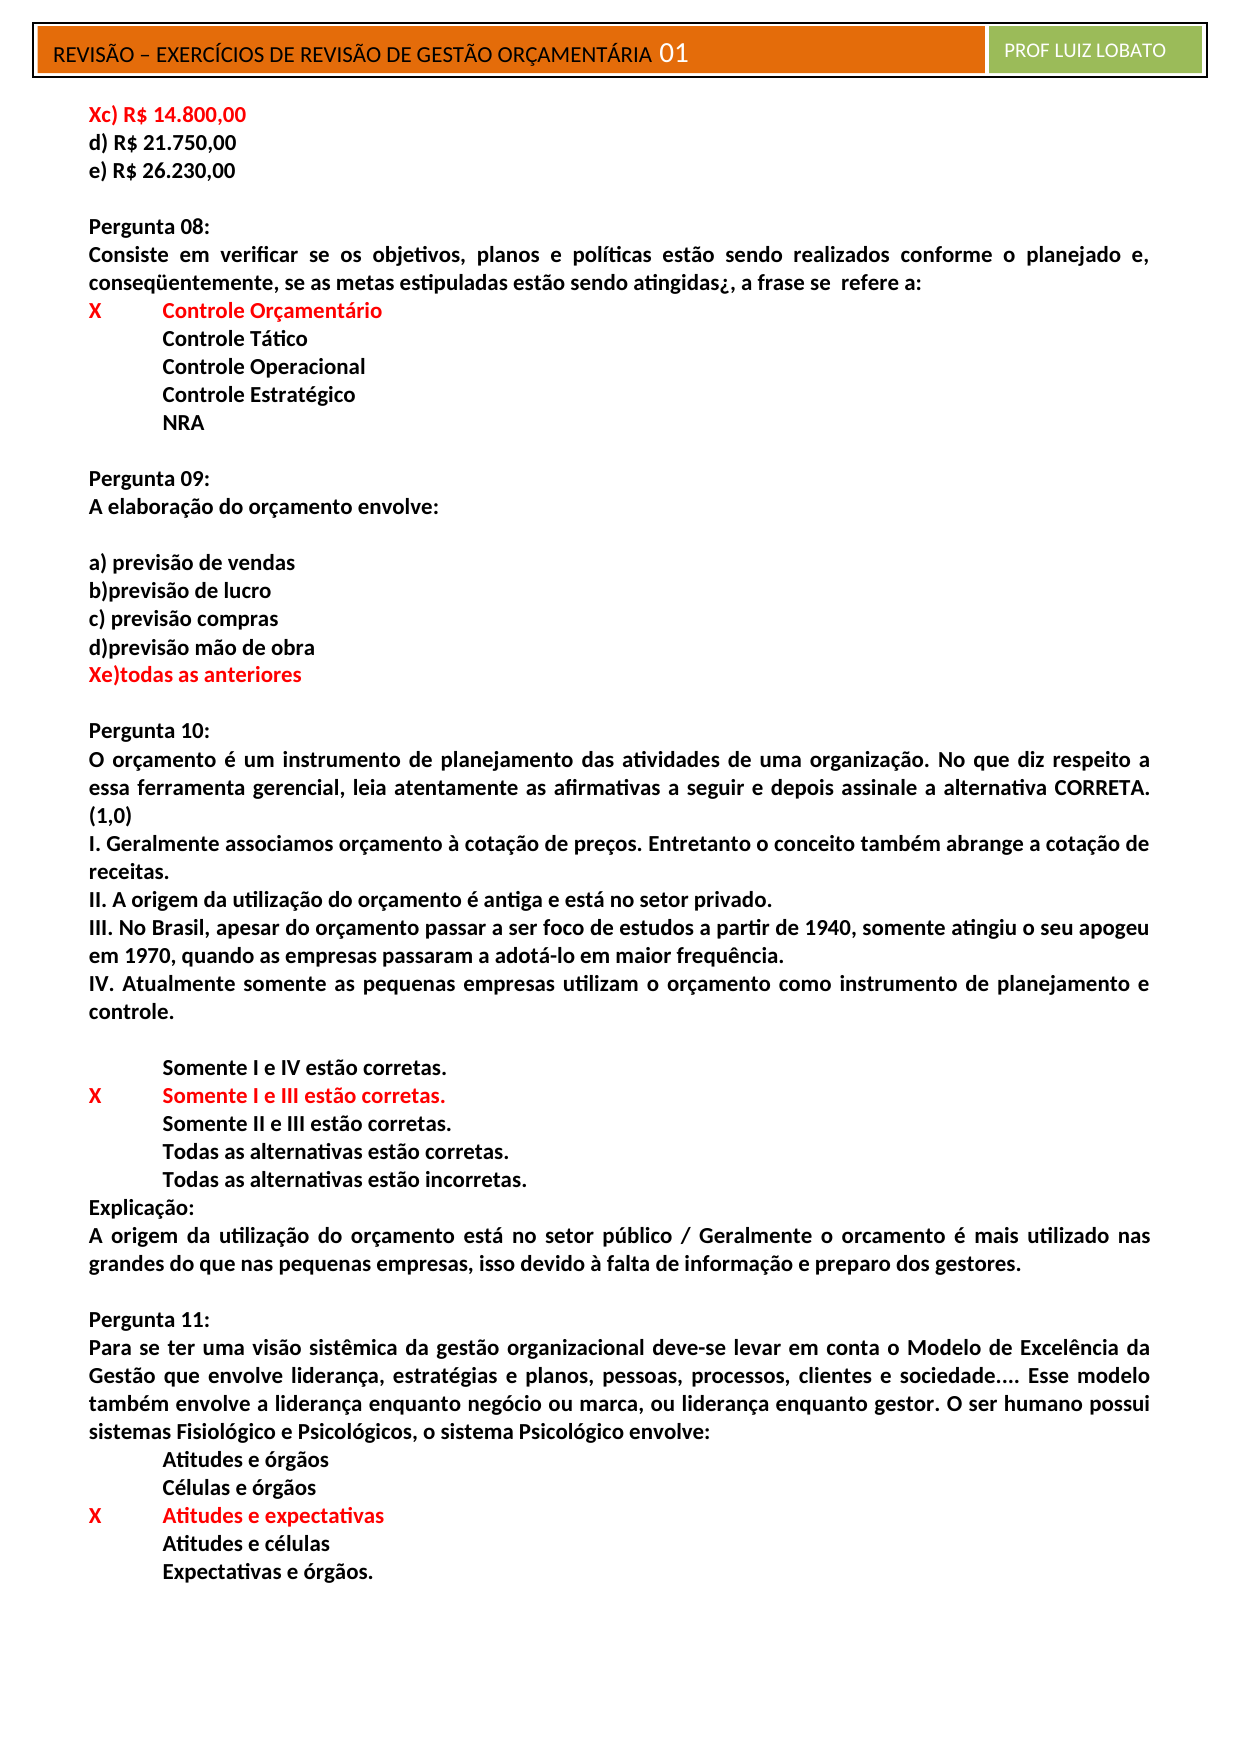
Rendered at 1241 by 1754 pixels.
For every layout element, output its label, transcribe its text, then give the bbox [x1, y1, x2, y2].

text X Controle Orçamentário [89, 296, 1152, 324]
text II. A origem da utilização do orçamento é antiga e está no setor privado. [89, 885, 1152, 913]
text Somente I e IV estão corretas. [89, 1053, 1152, 1081]
text Pergunta 10: [89, 717, 1152, 745]
text e) R$ 26.230,00 [89, 156, 1152, 184]
text Atitudes e células [89, 1529, 1152, 1557]
text Pergunta 11: [89, 1305, 1152, 1333]
text A origem da utilização do orçamento está no setor público / Geralmente o orcamento é mais utilizado nas grandes do que nas pequenas empresas, isso devido à falta de informação e preparo dos gestores. [89, 1221, 1152, 1277]
text III. No Brasil, apesar do orçamento passar a ser foco de estudos a partir de 1940, somente atingiu o seu apogeu em 1970, quando as empresas passaram a adotá-lo em maior frequência. [89, 913, 1152, 969]
text Somente II e III estão corretas. [89, 1109, 1152, 1137]
text Células e órgãos [89, 1473, 1152, 1501]
text Xe)todas as anteriores [89, 661, 1152, 689]
text Atitudes e órgãos [89, 1445, 1152, 1473]
text d)previsão mão de obra [89, 633, 1152, 661]
text I. Geralmente associamos orçamento à cotação de preços. Entretanto o conceito também abrange a cotação de receitas. [89, 829, 1152, 885]
text Controle Operacional [89, 352, 1152, 380]
text Todas as alternativas estão incorretas. [89, 1165, 1152, 1193]
text c) previsão compras [89, 604, 1152, 633]
text a) previsão de vendas [89, 548, 1152, 577]
text Consiste em verificar se os objetivos, planos e políticas estão sendo realizados conforme o planejado e, conseqüentemente, se as metas estipuladas estão sendo atingidas¿, a frase se refere a: [89, 240, 1152, 296]
text Controle Tático [89, 324, 1152, 352]
text b)previsão de lucro [89, 577, 1152, 604]
text Para se ter uma visão sistêmica da gestão organizacional deve-se levar em conta o Modelo de Excelência da Gestão que envolve liderança, estratégias e planos, pessoas, processos, clientes e sociedade.... Esse modelo também envolve a liderança enquanto negócio ou marca, ou liderança enquanto gestor. O ser humano possui sistemas Fisiológico e Psicológicos, o sistema Psicológico envolve: [89, 1333, 1152, 1445]
text O orçamento é um instrumento de planejamento das atividades de uma organização. No que diz respeito a essa ferramenta gerencial, leia atentamente as afirmativas a seguir e depois assinale a alternativa CORRETA. (1,0) [89, 745, 1152, 829]
text NRA [89, 408, 1152, 436]
text d) R$ 21.750,00 [89, 128, 1152, 156]
text X Atitudes e expectativas [89, 1501, 1152, 1529]
text A elaboração do orçamento envolve: [89, 492, 1152, 521]
text Pergunta 09: [89, 464, 1152, 492]
text X Somente I e III estão corretas. [89, 1081, 1152, 1109]
text Explicação: [89, 1193, 1152, 1221]
text Todas as alternativas estão corretas. [89, 1137, 1152, 1165]
text Expectativas e órgãos. [89, 1557, 1152, 1585]
text Pergunta 08: [89, 212, 1152, 240]
text IV. Atualmente somente as pequenas empresas utilizam o orçamento como instrumento de planejamento e controle. [89, 969, 1152, 1025]
text Xc) R$ 14.800,00 [89, 100, 1152, 128]
text Controle Estratégico [89, 380, 1152, 408]
